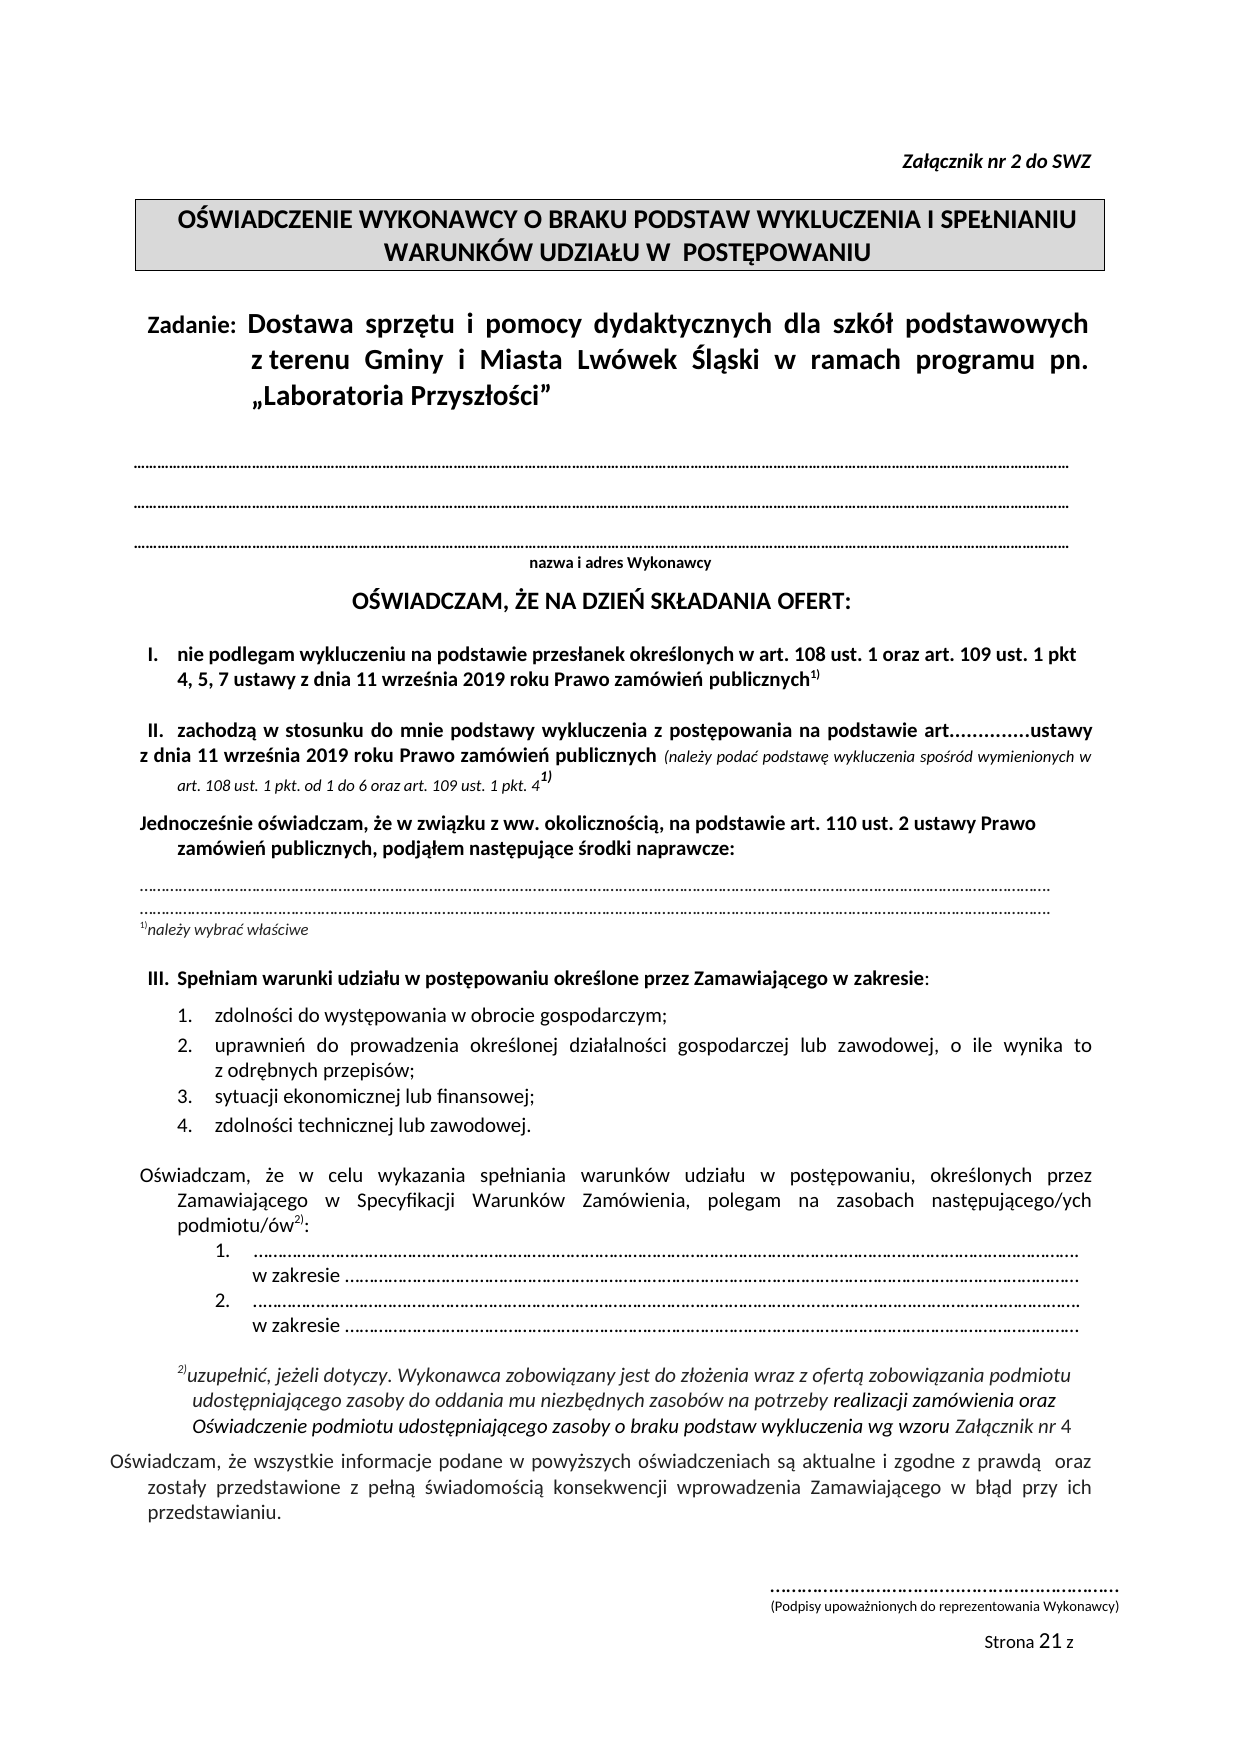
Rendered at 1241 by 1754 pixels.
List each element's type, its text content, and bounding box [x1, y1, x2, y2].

text Oświadczam, że w celu wykazania spełniania warunków udziału w postępowaniu, określonych przez Zamawiającego w Specyfikacji Warunków Zamówienia, polegam na zasobach następującego/ych podmiotu/ów2): [139, 1162, 1093, 1237]
text ………………………………………………………………………………………………………………………………………………………………………………………………………………… [112, 452, 1091, 473]
text Zadanie: Dostawa sprzętu i pomocy dydaktycznych dla szkół podstawowych z terenu Gminy i Miasta Lwówek Śląski w ramach programu pn. „Laboratoria Przyszłości” [147, 305, 1090, 412]
list uprawnień do prowadzenia określonej działalności gospodarczej lub zawodowej, o ile wynika to z odrębnych przepisów; [177, 1032, 1093, 1083]
text (Podpisy upoważnionych do reprezentowania Wykonawcy) [85, 1598, 1119, 1615]
text z dnia 11 września 2019 roku Prawo zamówień publicznych (należy podać podstawę wykluczenia spośród wymienionych w art. 108 ust. 1 pkt. od 1 do 6 oraz art. 109 ust. 1 pkt. 41) [139, 743, 1093, 796]
text 2)uzupełnić, jeżeli dotyczy. Wykonawca zobowiązany jest do złożenia wraz z ofertą zobowiązania podmiotu udostępniającego zasoby do oddania mu niezbędnych zasobów na potrzeby realizacji zamówienia oraz Oświadczenie podmiotu udostępniającego zasoby o braku podstaw wykluczenia wg wzoru Załącznik nr 4 [177, 1362, 1119, 1438]
list zdolności technicznej lub zawodowej. [177, 1112, 1119, 1137]
subtitle Spełniam warunki udziału w postępowaniu określone przez Zamawiającego w zakresie: [147, 965, 1119, 990]
text 2. ..……………………………………………………………………….…………………………..………………….……………………………. w zakresie ……………………………………………………………………………………………………………………………………… [214, 1288, 1081, 1337]
text …………………………………………………………………………………………………………………………………………………………………………………………. [139, 896, 1119, 919]
list zdolności do występowania w obrocie gospodarczym; [177, 1003, 1119, 1028]
text ………….…………………..………………………… [85, 1570, 1119, 1598]
list zachodzą w stosunku do mnie podstawy wykluczenia z postępowania na podstawie art ustawy [147, 717, 1119, 742]
text Załącznik nr 2 do SWZ [147, 149, 1093, 174]
text 1)należy wybrać właściwe [139, 919, 1119, 939]
text Oświadczam, że wszystkie informacje podane w powyższych oświadczeniach są aktualne i zgodne z prawdą oraz zostały przedstawione z pełną świadomością konsekwencji wprowadzenia Zamawiającego w błąd przy ich przedstawianiu. [110, 1449, 1093, 1525]
text ………………………………………………………………………………………………………………………………………………………………………………………………………………… nazwa i adres Wykonawcy [112, 532, 1091, 573]
text …………………………………………………………………………………………………………………………………………………………………………………………. [139, 873, 1119, 896]
text 1. ………………………………………………………………………………………………………………………………………………………. w zakresie ……………………………………………………………………………………………………………………………………… [214, 1238, 1079, 1287]
subtitle nie podlegam wykluczeniu na podstawie przesłanek określonych w art. 108 ust. 1 oraz art. 109 ust. 1 pkt 4, 5, 7 ustawy z dnia 11 września 2019 roku Prawo zamówień publicznych1) [147, 641, 1093, 692]
text ………………………………………………………………………………………………………………………………………………………………………………………………………………… [112, 492, 1091, 512]
text OŚWIADCZAM, ŻE NA DZIEŃ SKŁADANIA OFERT: [112, 586, 1091, 616]
subtitle Jednocześnie oświadczam, że w związku z ww. okolicznością, na podstawie art. 110 ust. 2 ustawy Prawo zamówień publicznych, podjąłem następujące środki naprawcze: [139, 810, 1119, 861]
list sytuacji ekonomicznej lub finansowej; [177, 1083, 1119, 1108]
